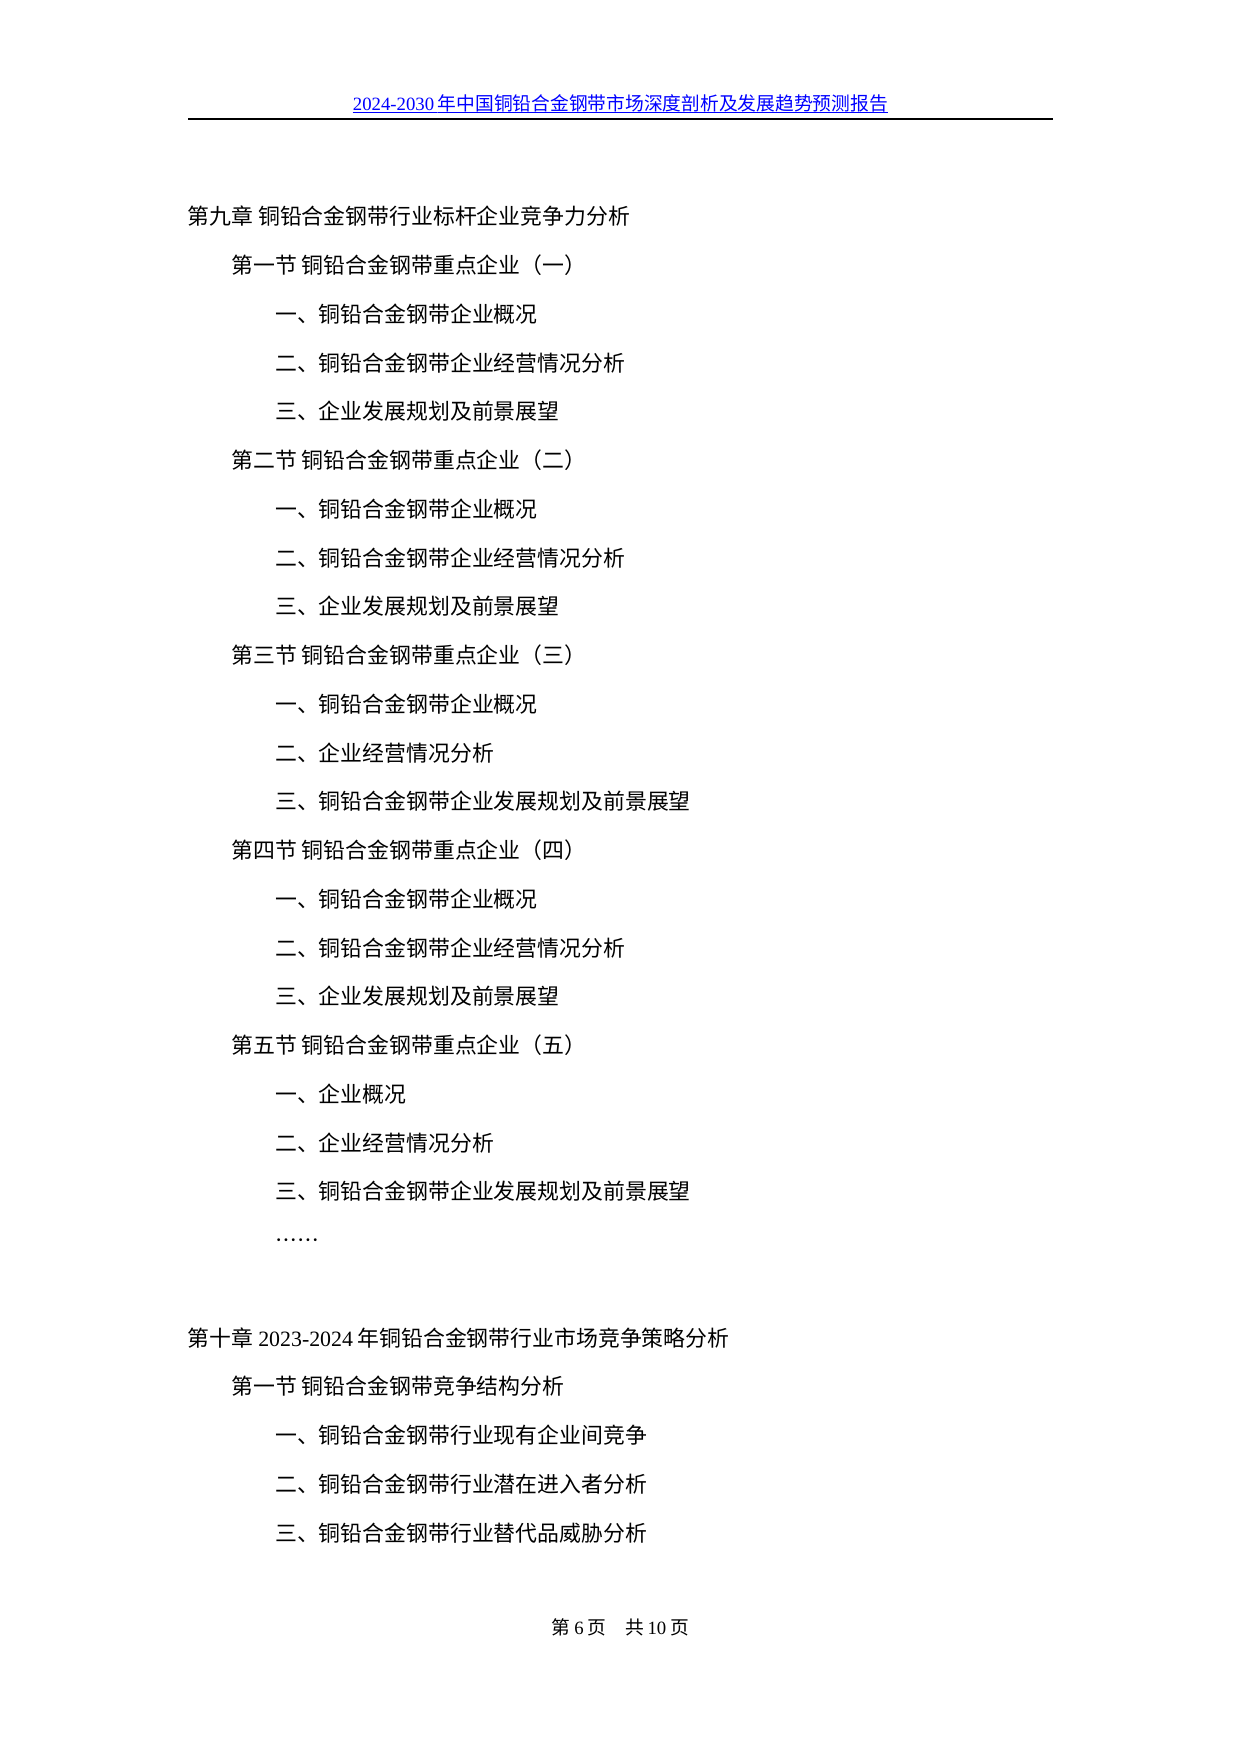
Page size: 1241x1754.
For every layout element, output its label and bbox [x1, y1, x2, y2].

text [187, 150, 1053, 1548]
